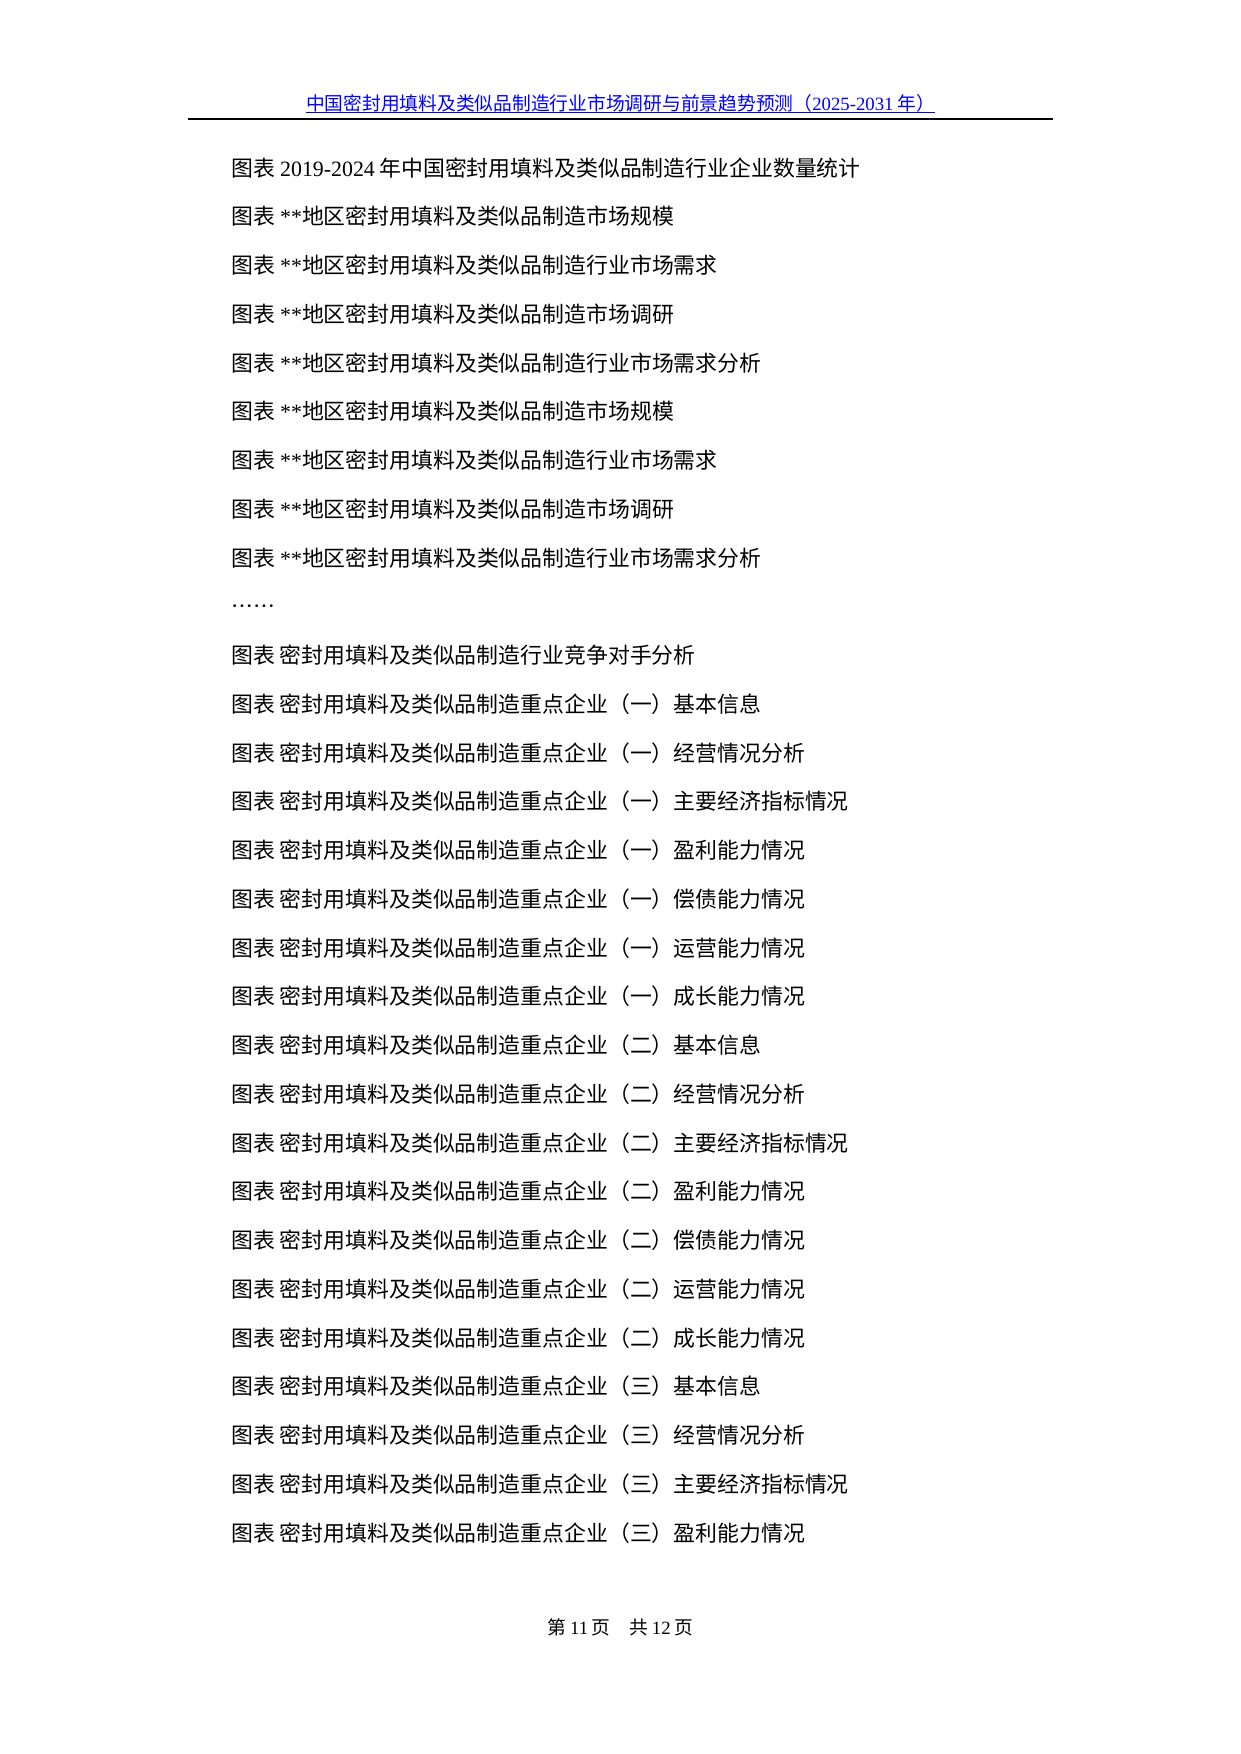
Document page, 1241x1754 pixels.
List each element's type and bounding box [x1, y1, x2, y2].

text [187, 150, 1053, 1548]
